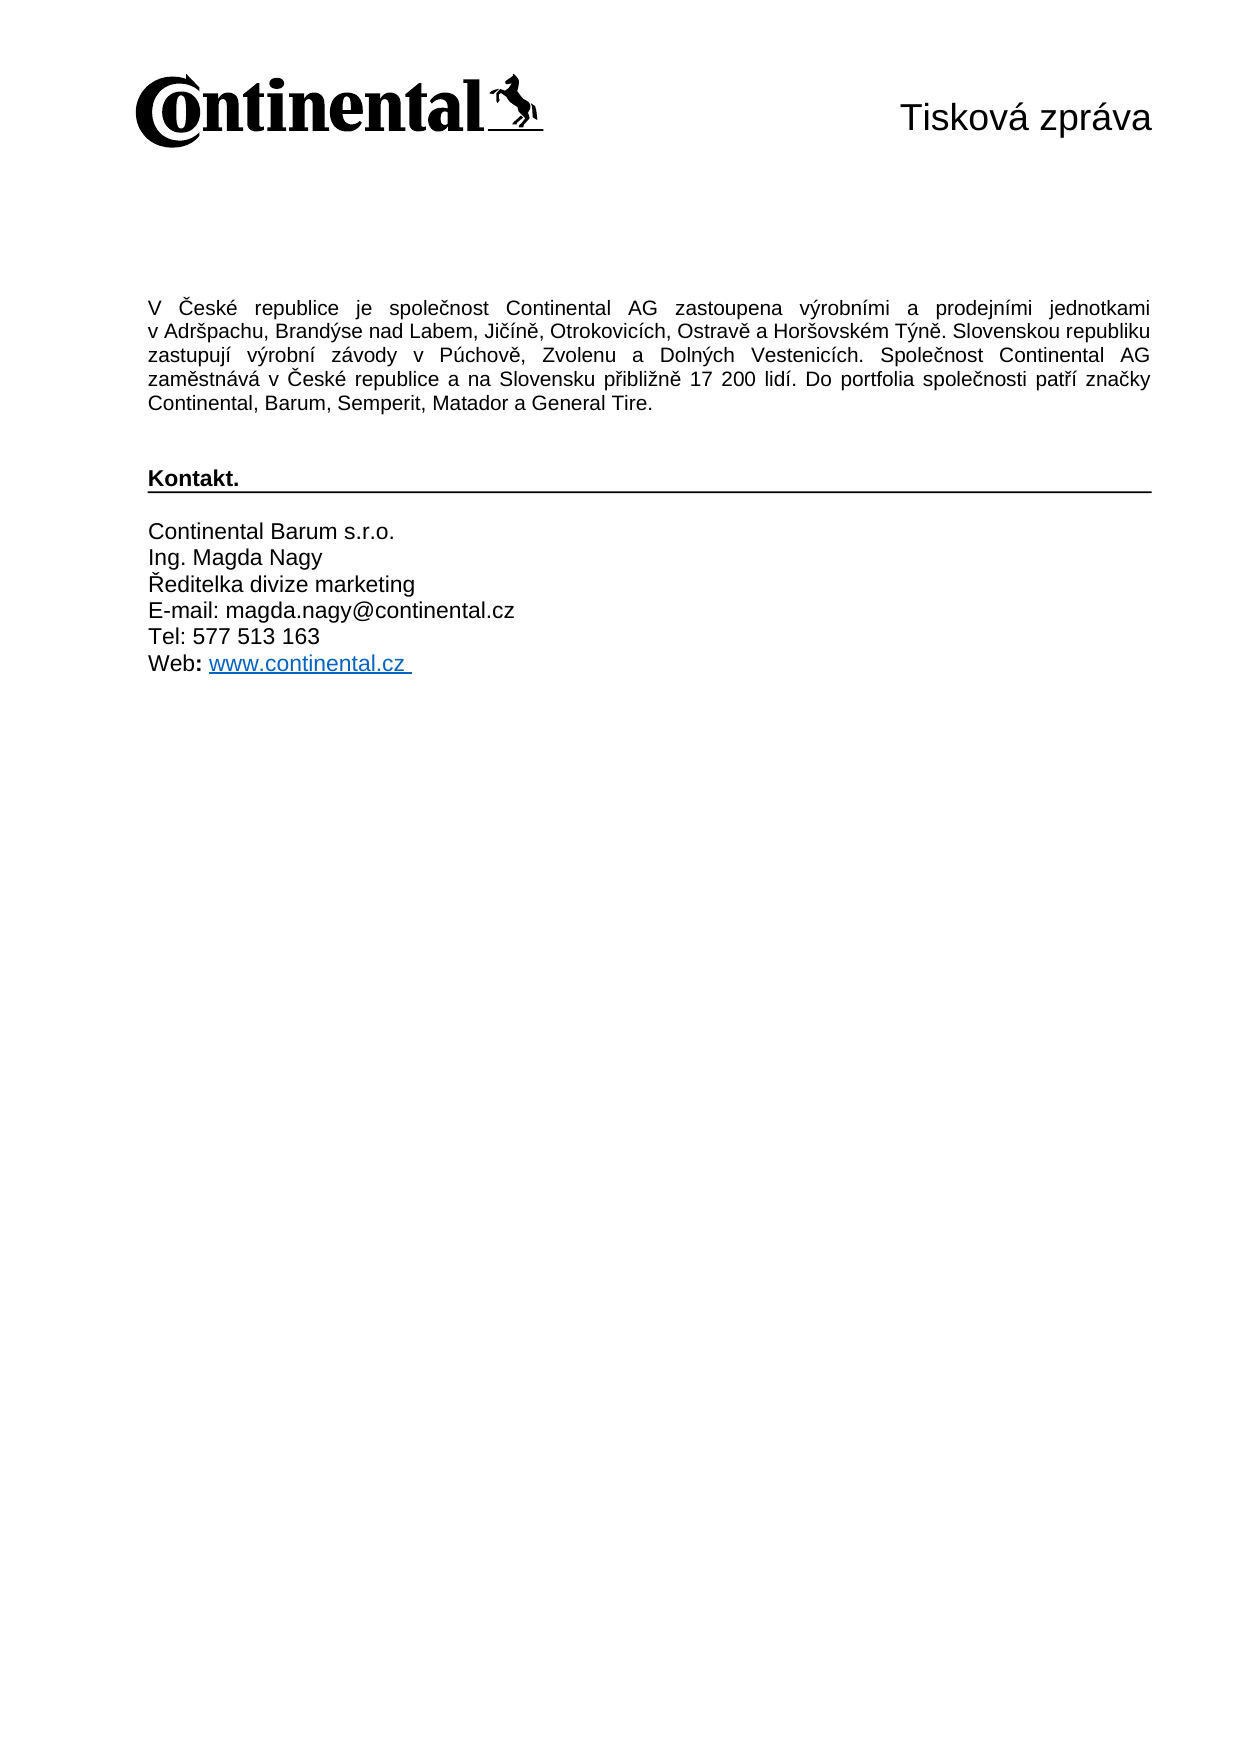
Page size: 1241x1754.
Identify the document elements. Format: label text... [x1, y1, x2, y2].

text Tel: 577 513 163 [148, 623, 1140, 649]
text Ing. Magda Nagy [148, 544, 1140, 571]
text Ředitelka divize marketing [148, 571, 1140, 597]
text E-mail: magda.nagy@continental.cz [148, 597, 1140, 623]
text Web: www.continental.cz [148, 649, 1140, 676]
text Continental Barum s.r.o. [148, 518, 1140, 544]
text Kontakt. [148, 465, 1152, 491]
text V České republice je společnost Continental AG zastoupena výrobními a prodejními jednotkami v Adršpachu, Brandýse nad Labem, Jičíně, Otrokovicích, Ostravě a Horšovském Týně. Slovenskou republiku zastupují výrobní závody v Púchově, Zvolenu a Dolných Vestenicích. Společnost Continental AG zaměstnává v České republice a na Slovensku přibližně 17 200 lidí. Do portfolia společnosti patří značky Continental, Barum, Semperit, Matador a General Tire. [148, 295, 1152, 415]
